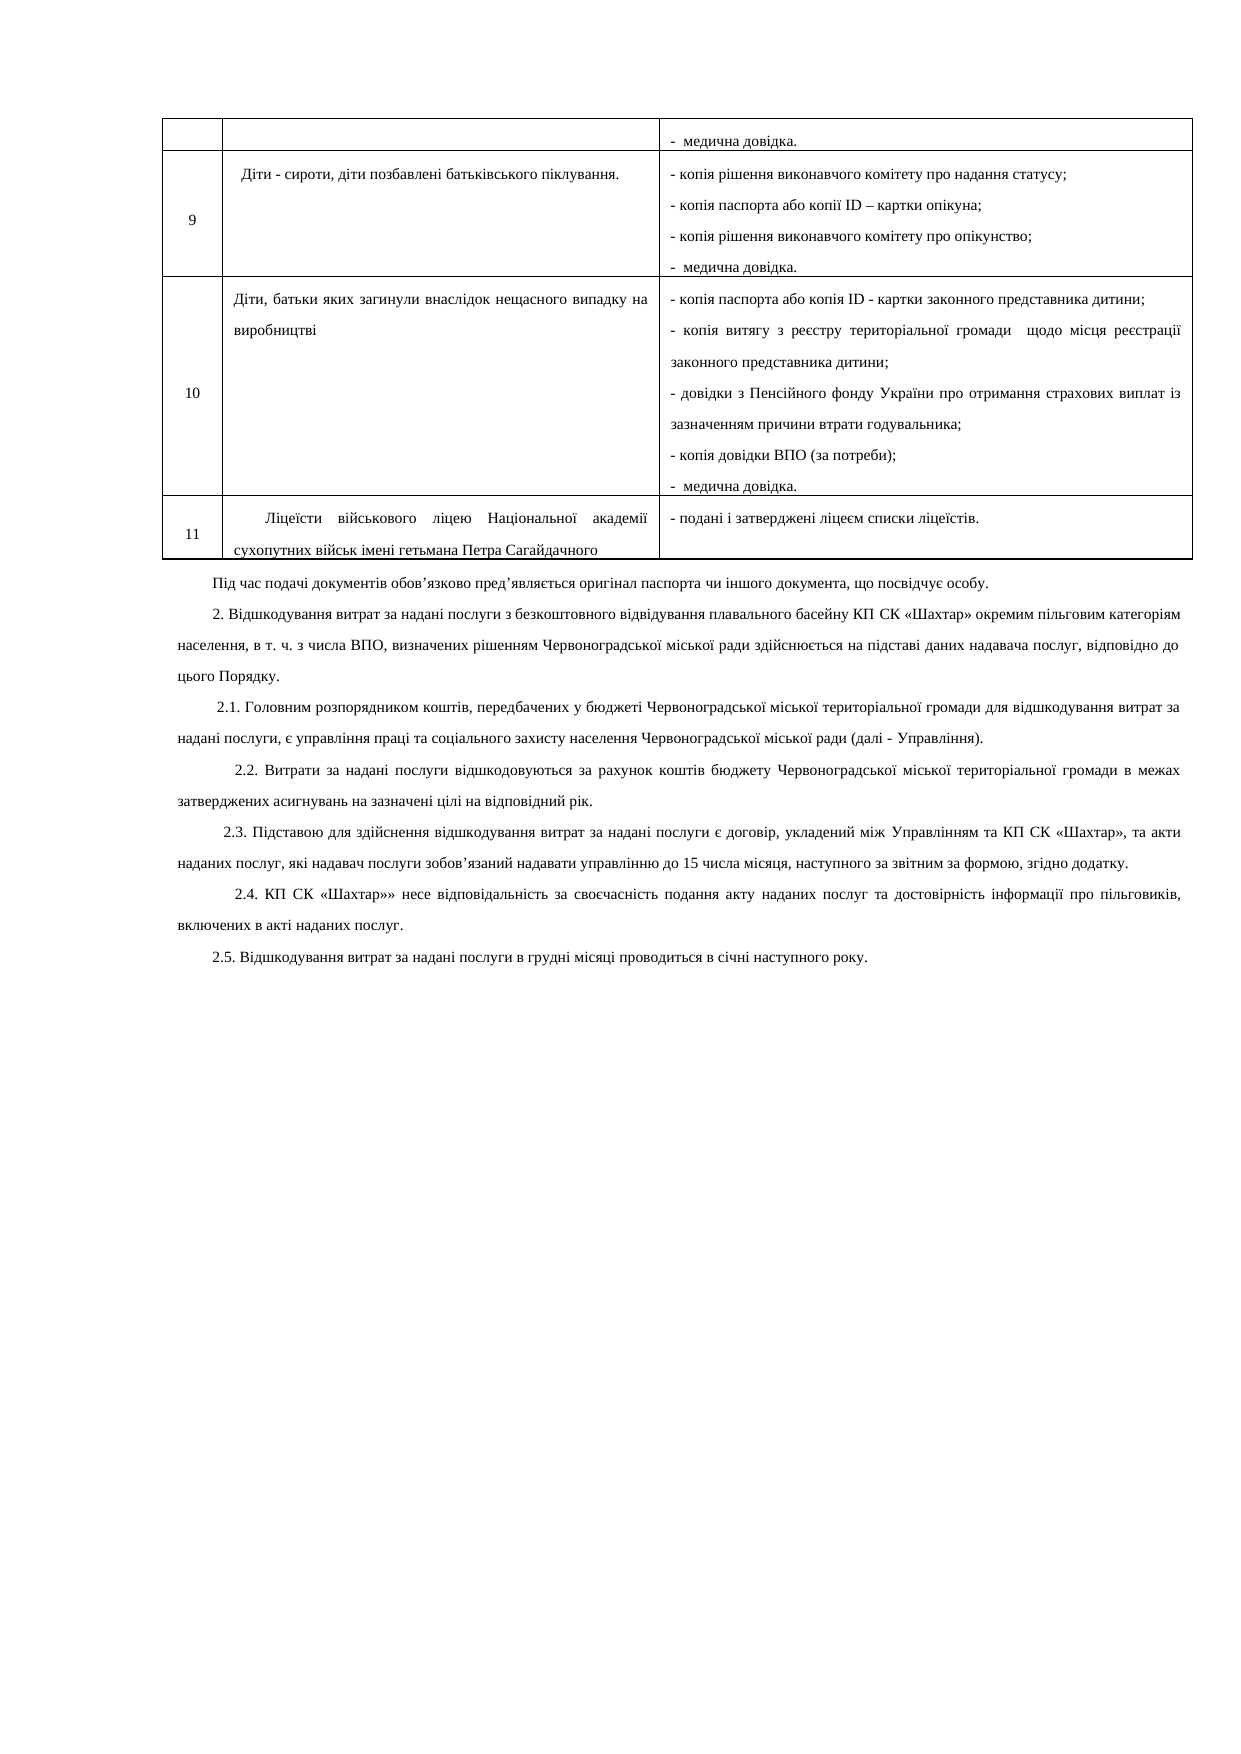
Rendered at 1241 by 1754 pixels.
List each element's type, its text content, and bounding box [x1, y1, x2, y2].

table_cell Діти, батьки яких загинули внаслідок нещасного випадку на виробництві [223, 277, 659, 495]
text 2.3. Підставою для здійснення відшкодування витрат за надані послуги є договір, укладений між Управлінням та КП СК «Шахтар», та акти наданих послуг, які надавач послуги зобов’язаний надавати управлінню до 15 числа місяця, наступного за звітним за формою, згідно додатку. [177, 809, 1181, 872]
text 2.4. КП СК «Шахтар»» несе відповідальність за своєчасність подання акту наданих послуг та достовірність інформації про пільговиків, включених в акті наданих послуг. [177, 872, 1181, 934]
text 2. Відшкодування витрат за надані послуги з безкоштовного відвідування плавального басейну КП СК «Шахтар» окремим пільговим категоріям населення, в т. ч. з числа ВПО, визначених рішенням Червоноградської міської ради здійснюється на підставі даних надавача послуг, відповідно до цього Порядку. [177, 592, 1181, 685]
text 2.5. Відшкодування витрат за надані послуги в грудні місяці проводиться в січні наступного року. [177, 934, 1181, 965]
table_cell - подані і затверджені ліцеєм списки ліцеїстів. [660, 496, 1192, 558]
text 2.2. Витрати за надані послуги відшкодовуються за рахунок коштів бюджету Червоноградської міської територіальної громади в межах затверджених асигнувань на зазначені цілі на відповідний рік. [177, 747, 1181, 809]
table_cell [223, 119, 659, 150]
table_cell Діти - сироти, діти позбавлені батьківського піклування. [223, 151, 659, 276]
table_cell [660, 119, 1192, 150]
table_cell 8 [163, 119, 222, 150]
table_cell - копія паспорта або копія ID - картки законного представника дитини; - копія витягу з реєстру територіальної громади щодо місця реєстрації законного представника дитини; - довідки з Пенсійного фонду України про отримання страхових виплат із зазначенням причини втрати годувальника; - копія довідки ВПО (за потреби); - медична довідка. [660, 277, 1192, 495]
text 2.1. Головним розпорядником коштів, передбачених у бюджеті Червоноградської міської територіальної громади для відшкодування витрат за надані послуги, є управління праці та соціального захисту населення Червоноградської міської ради (далі - Управління). [177, 685, 1181, 747]
table_cell Ліцеїсти військового ліцею Національної академії сухопутних військ імені гетьмана Петра Сагайдачного [223, 496, 659, 558]
table_cell 11 [163, 496, 222, 558]
table_cell 9 [163, 151, 222, 276]
table_cell - копія рішення виконавчого комітету про надання статусу; - копія паспорта або копії ID – картки опікуна; - копія рішення виконавчого комітету про опікунство; - медична довідка. [660, 151, 1192, 276]
table_cell 10 [163, 277, 222, 495]
text Під час подачі документів обов’язково пред’являється оригінал паспорта чи іншого документа, що посвідчує особу. [177, 560, 1181, 592]
